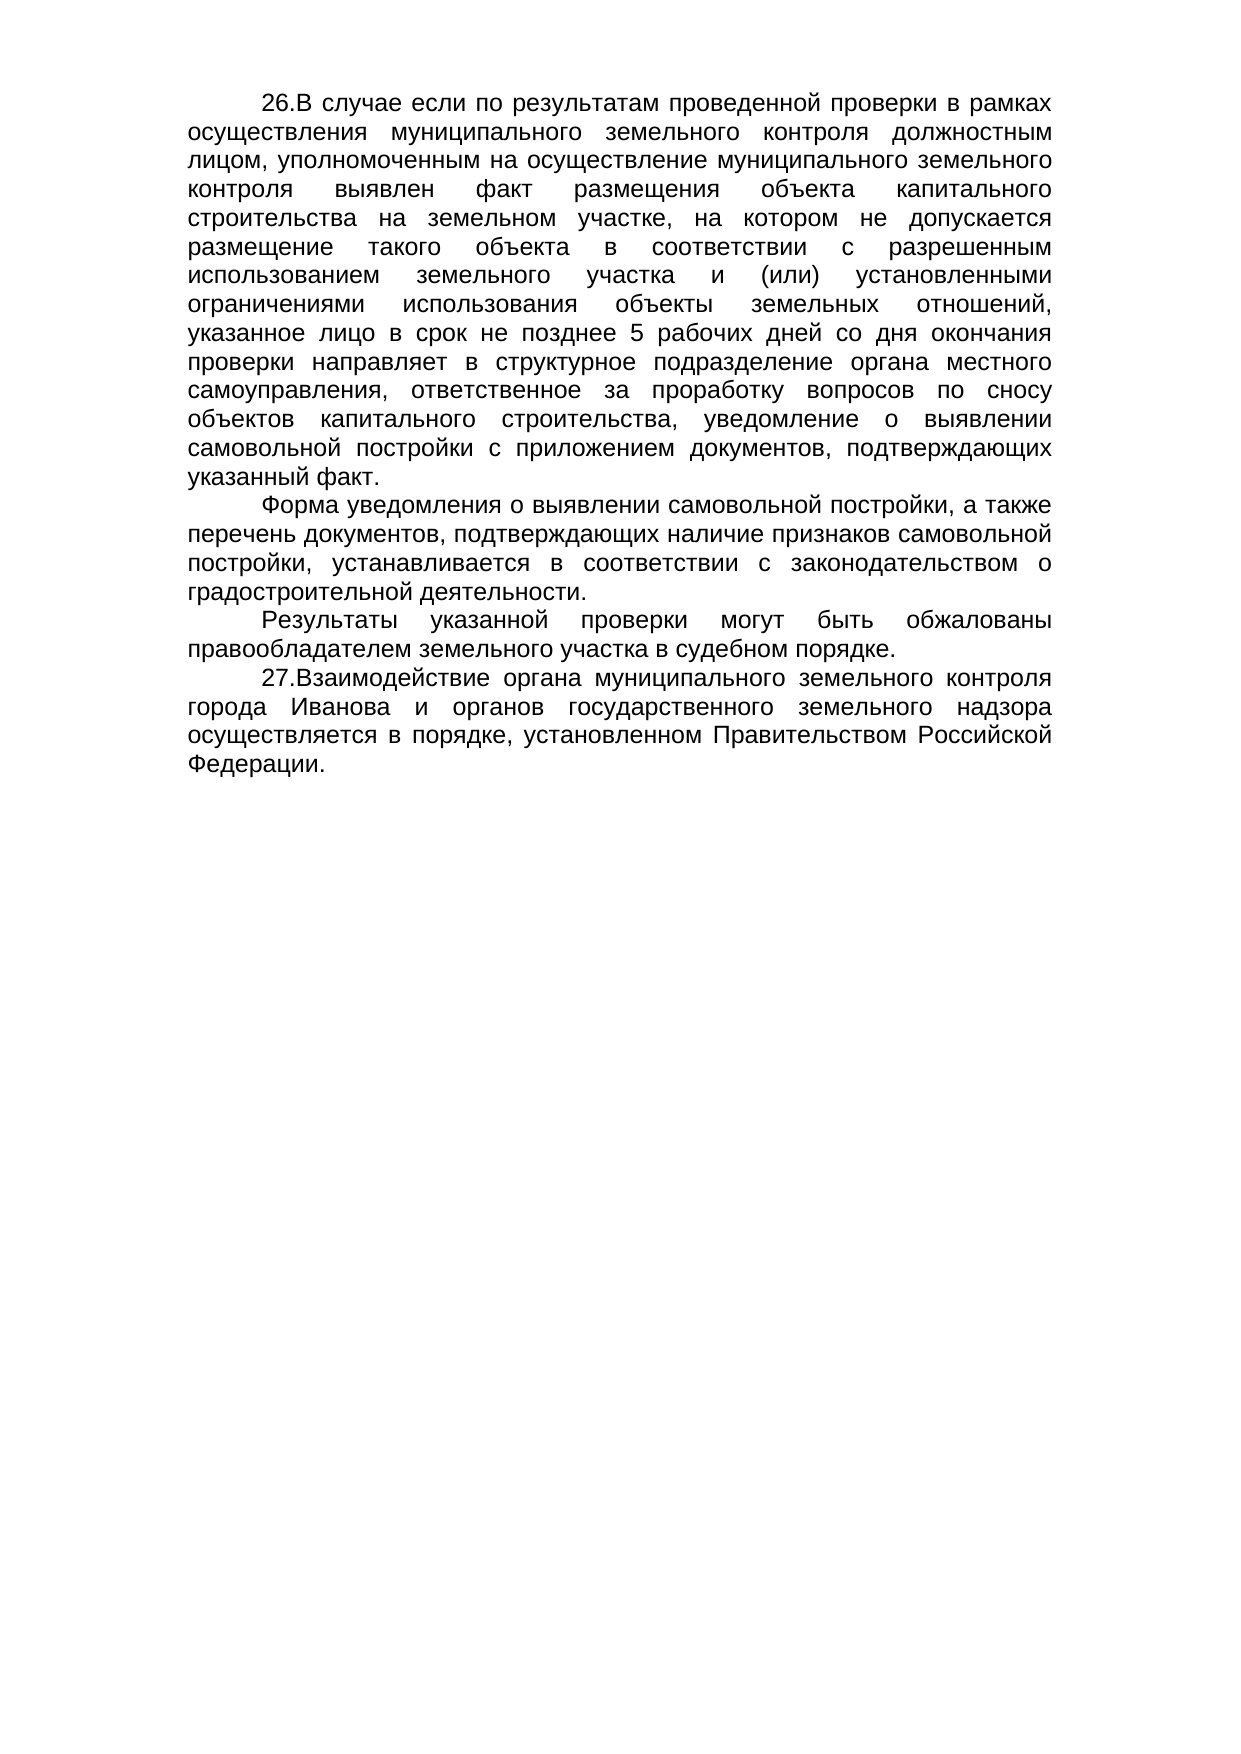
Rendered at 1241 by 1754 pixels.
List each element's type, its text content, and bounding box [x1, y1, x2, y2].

text 26.В случае если по результатам проведенной проверки в рамках осуществления муниципального земельного контроля должностным лицом, уполномоченным на осуществление муниципального земельного контроля выявлен факт размещения объекта капитального строительства на земельном участке, на котором не допускается размещение такого объекта в соответствии с разрешенным использованием земельного участка и (или) установленными ограничениями использования объекты земельных отношений, указанное лицо в срок не позднее 5 рабочих дней со дня окончания проверки направляет в структурное подразделение органа местного самоуправления, ответственное за проработку вопросов по сносу объектов капитального строительства, уведомление о выявлении самовольной постройки с приложением документов, подтверждающих указанный факт. [187, 88, 1053, 490]
text 27.Взаимодействие органа муниципального земельного контроля города Иванова и органов государственного земельного надзора осуществляется в порядке, установленном Правительством Российской Федерации. [187, 663, 1053, 778]
text Форма уведомления о выявлении самовольной постройки, а также перечень документов, подтверждающих наличие признаков самовольной постройки, устанавливается в соответствии с законодательством о градостроительной деятельности. [187, 490, 1053, 605]
text Результаты указанной проверки могут быть обжалованы правообладателем земельного участка в судебном порядке. [187, 605, 1053, 663]
